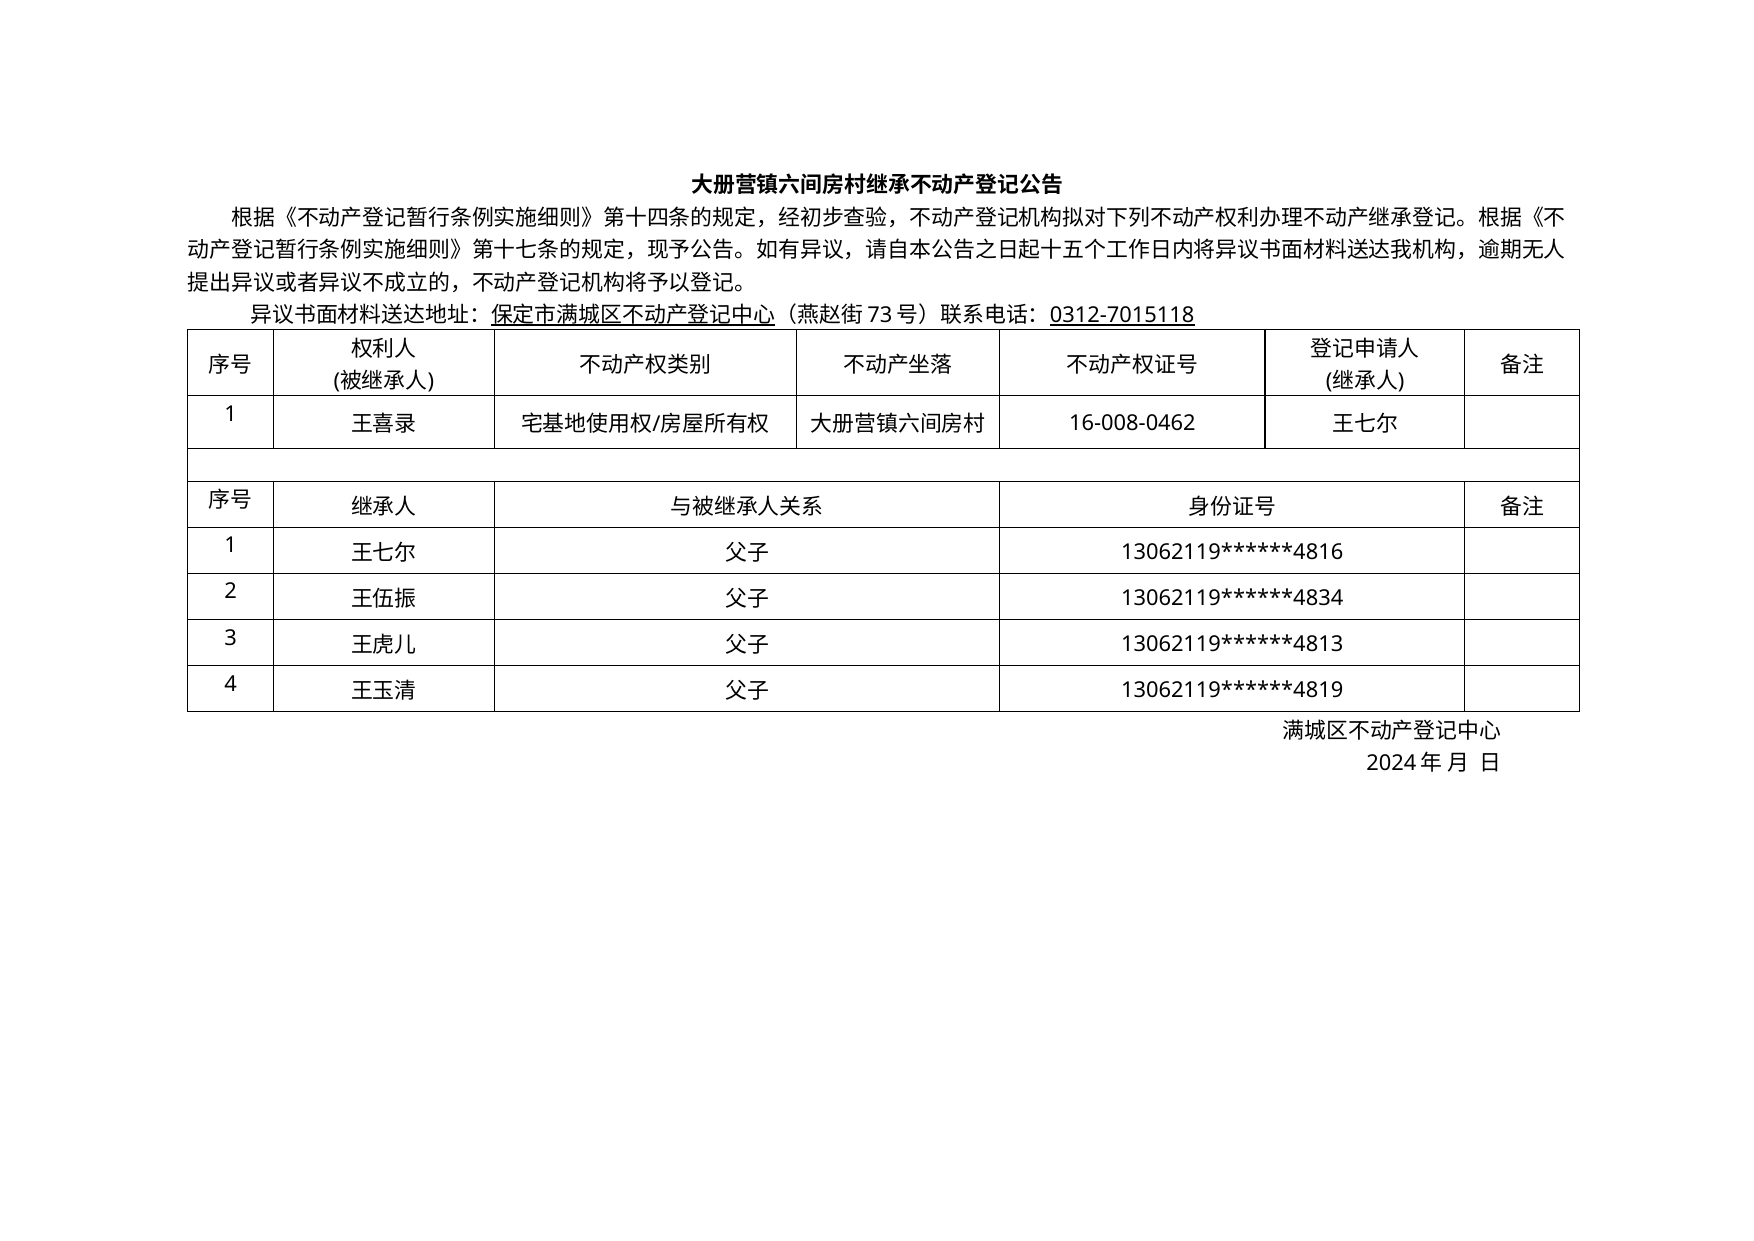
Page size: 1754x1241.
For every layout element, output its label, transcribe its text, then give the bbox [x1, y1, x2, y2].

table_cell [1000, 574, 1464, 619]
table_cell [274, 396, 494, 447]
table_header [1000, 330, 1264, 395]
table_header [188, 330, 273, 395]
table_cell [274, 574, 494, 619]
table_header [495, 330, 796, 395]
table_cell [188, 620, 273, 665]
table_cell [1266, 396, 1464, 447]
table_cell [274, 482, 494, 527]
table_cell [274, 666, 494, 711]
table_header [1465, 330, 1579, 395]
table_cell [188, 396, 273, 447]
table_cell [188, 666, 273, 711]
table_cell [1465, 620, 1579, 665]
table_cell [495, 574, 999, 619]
text 2024年 月 日 [187, 745, 1501, 777]
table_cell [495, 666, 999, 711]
text 异议书面材料送达地址：保定市满城区不动产登记中心（燕赵街73号）联系电话：0312-7015118 [250, 297, 1566, 329]
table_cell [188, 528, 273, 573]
text 满城区不动产登记中心 [187, 712, 1501, 745]
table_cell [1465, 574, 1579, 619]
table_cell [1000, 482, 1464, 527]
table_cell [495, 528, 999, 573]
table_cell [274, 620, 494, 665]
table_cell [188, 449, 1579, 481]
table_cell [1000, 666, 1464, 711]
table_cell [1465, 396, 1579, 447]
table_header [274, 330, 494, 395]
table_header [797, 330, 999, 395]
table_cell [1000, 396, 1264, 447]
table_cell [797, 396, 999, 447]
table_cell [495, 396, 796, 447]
text 根据《不动产登记暂行条例实施细则》第十四条的规定，经初步查验，不动产登记机构拟对下列不动产权利办理不动产继承登记。根据《不动产登记暂行条例实施细则》第十七条的规定，现予公告。如有异议，请自本公告之日起十五个工作日内将异议书面材料送达我机构，逾期无人提出异议或者异议不成立的，不动产登记机构将予以登记。 [187, 199, 1566, 297]
text 大册营镇六间房村继承不动产登记公告 [187, 167, 1566, 199]
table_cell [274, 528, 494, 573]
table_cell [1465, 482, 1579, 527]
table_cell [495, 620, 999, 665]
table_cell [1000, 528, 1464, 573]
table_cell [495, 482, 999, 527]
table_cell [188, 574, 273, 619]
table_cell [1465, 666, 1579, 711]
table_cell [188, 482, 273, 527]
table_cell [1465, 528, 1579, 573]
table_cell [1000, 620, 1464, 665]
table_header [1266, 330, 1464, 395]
